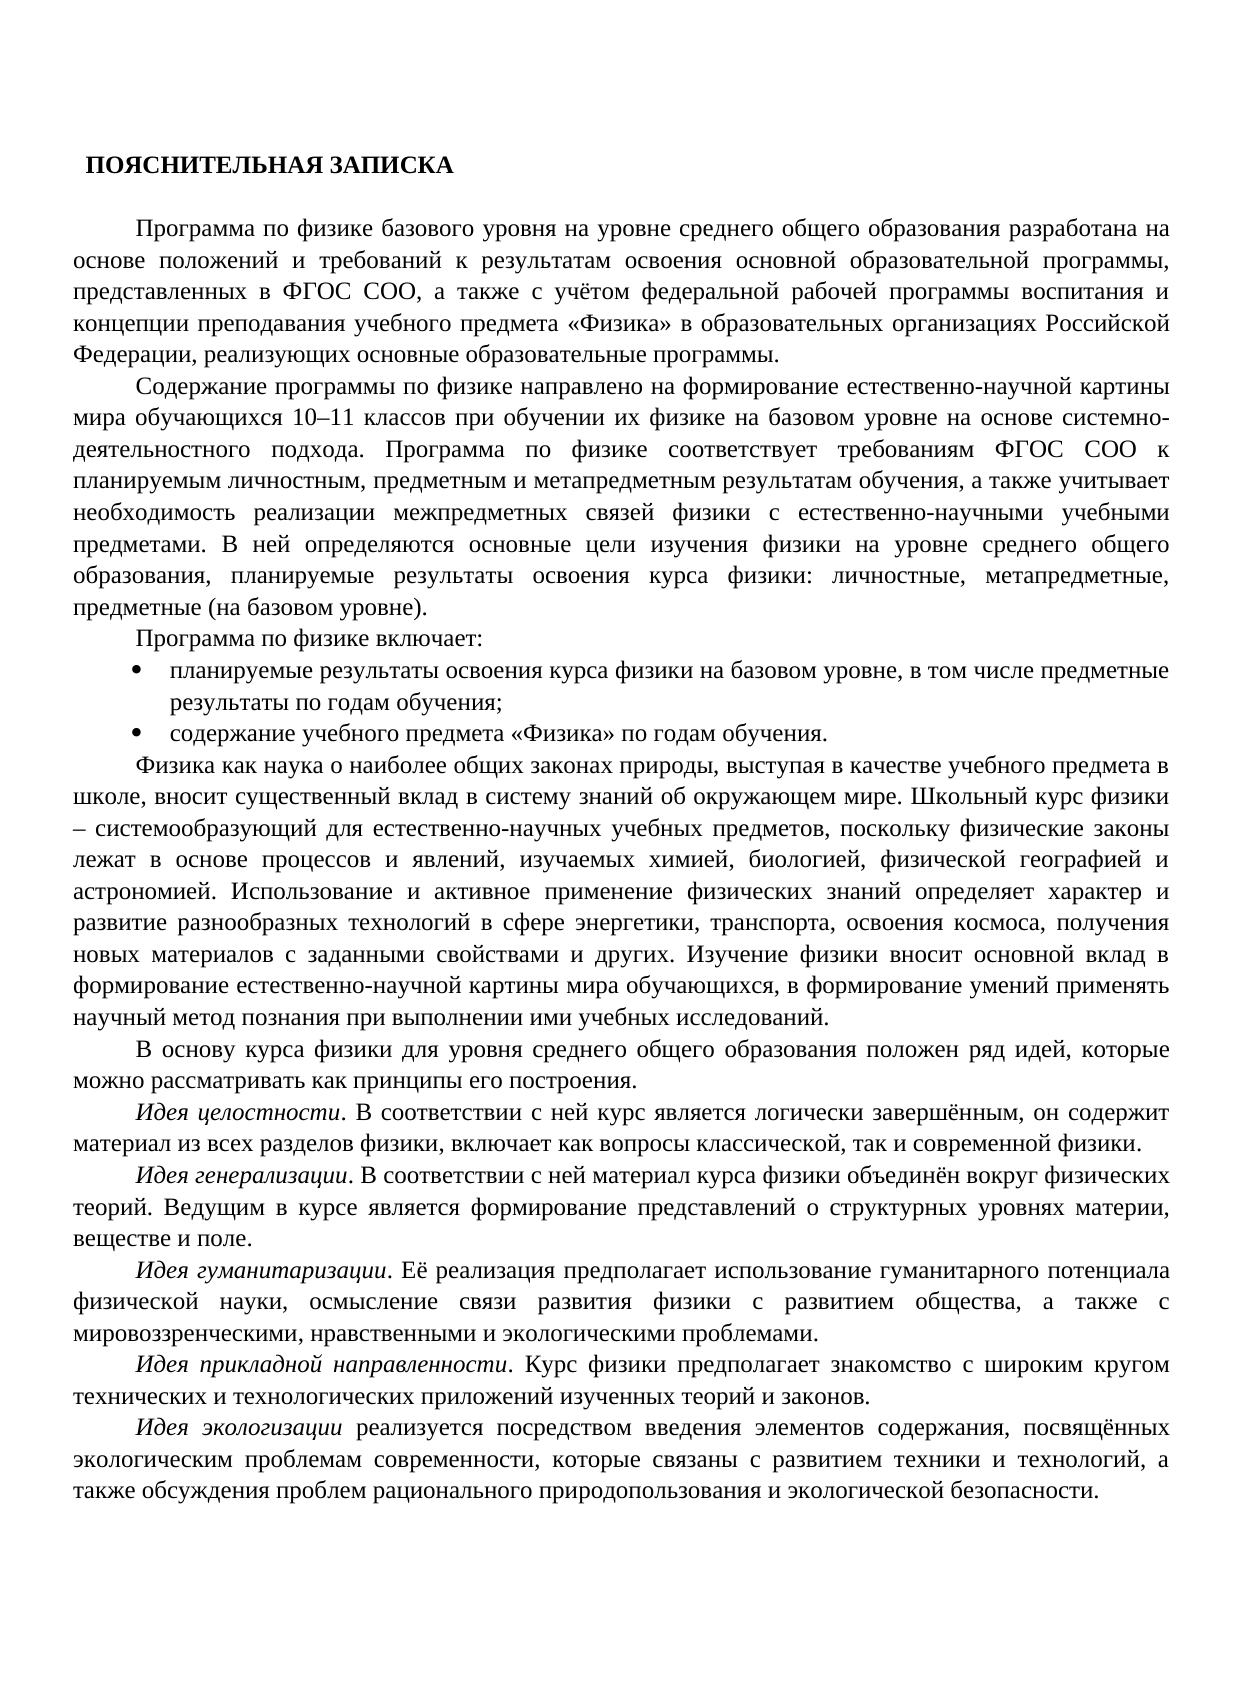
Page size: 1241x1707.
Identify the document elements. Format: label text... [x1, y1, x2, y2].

text Идея экологизации реализуется посредством введения элементов содержания, посвящённых экологическим проблемам современности, которые связаны с развитием техники и технологий, а также обсуждения проблем рационального природопользования и экологической безопасности. [73, 1412, 1171, 1504]
text Программа по физике базового уровня на уровне среднего общего образования разработана на основе положений и требований к результатам освоения основной образовательной программы, представленных в ФГОС СОО, а также с учётом федеральной рабочей программы воспитания и концепции преподавания учебного предмета «Физика» в образовательных организациях Российской Федерации, реализующих основные образовательные программы. [73, 213, 1171, 368]
text Содержание программы по физике направлено на формирование естественно-научной картины мира обучающихся 10–11 классов при обучении их физике на базовом уровне на основе системно-деятельностного подхода. Программа по физике соответствует требованиям ФГОС СОО к планируемым личностным, предметным и метапредметным результатам обучения, а также учитывает необходимость реализации межпредметных связей физики с естественно-научными учебными предметами. В ней определяются основные цели изучения физики на уровне среднего общего образования, планируемые результаты освоения курса физики: личностные, метапредметные, предметные (на базовом уровне). [73, 371, 1171, 621]
text Идея гуманитаризации. Её реализация предполагает использование гуманитарного потенциала физической науки, осмысление связи развития физики с развитием общества, а также с мировоззренческими, нравственными и экологическими проблемами. [73, 1255, 1171, 1347]
text Идея генерализации. В соответствии с ней материал курса физики объединён вокруг физических теорий. Ведущим в курсе является формирование представлений о структурных уровнях материи, веществе и поле. [73, 1160, 1171, 1252]
text Физика как наука о наиболее общих законах природы, выступая в качестве учебного предмета в школе, вносит существенный вклад в систему знаний об окружающем мире. Школьный курс физики – системообразующий для естественно-научных учебных предметов, поскольку физические законы лежат в основе процессов и явлений, изучаемых химией, биологией, физической географией и астрономией. Использование и активное применение физических знаний определяет характер и развитие разнообразных технологий в сфере энергетики, транспорта, освоения космоса, получения новых материалов с заданными свойствами и других. Изучение физики вносит основной вклад в формирование естественно-научной картины мира обучающихся, в формирование умений применять научный метод познания при выполнении ими учебных исследований. [73, 750, 1171, 1031]
text В основу курса физики для уровня среднего общего образования положен ряд идей, которые можно рассматривать как принципы его построения. [73, 1034, 1171, 1094]
text ПОЯСНИТЕЛЬНАЯ ЗАПИСКА [85, 150, 1171, 179]
text Программа по физике включает: [73, 623, 1171, 652]
list планируемые результаты освоения курса физики на базовом уровне, в том числе предметные результаты по годам обучения; [132, 655, 1171, 715]
list содержание учебного предмета «Физика» по годам обучения. [132, 718, 1171, 747]
text Идея целостности. В соответствии с ней курс является логически завершённым, он содержит материал из всех разделов физики, включает как вопросы классической, так и современной физики. [73, 1097, 1171, 1157]
text Идея прикладной направленности. Курс физики предполагает знакомство с широким кругом технических и технологических приложений изученных теорий и законов. [73, 1349, 1171, 1410]
